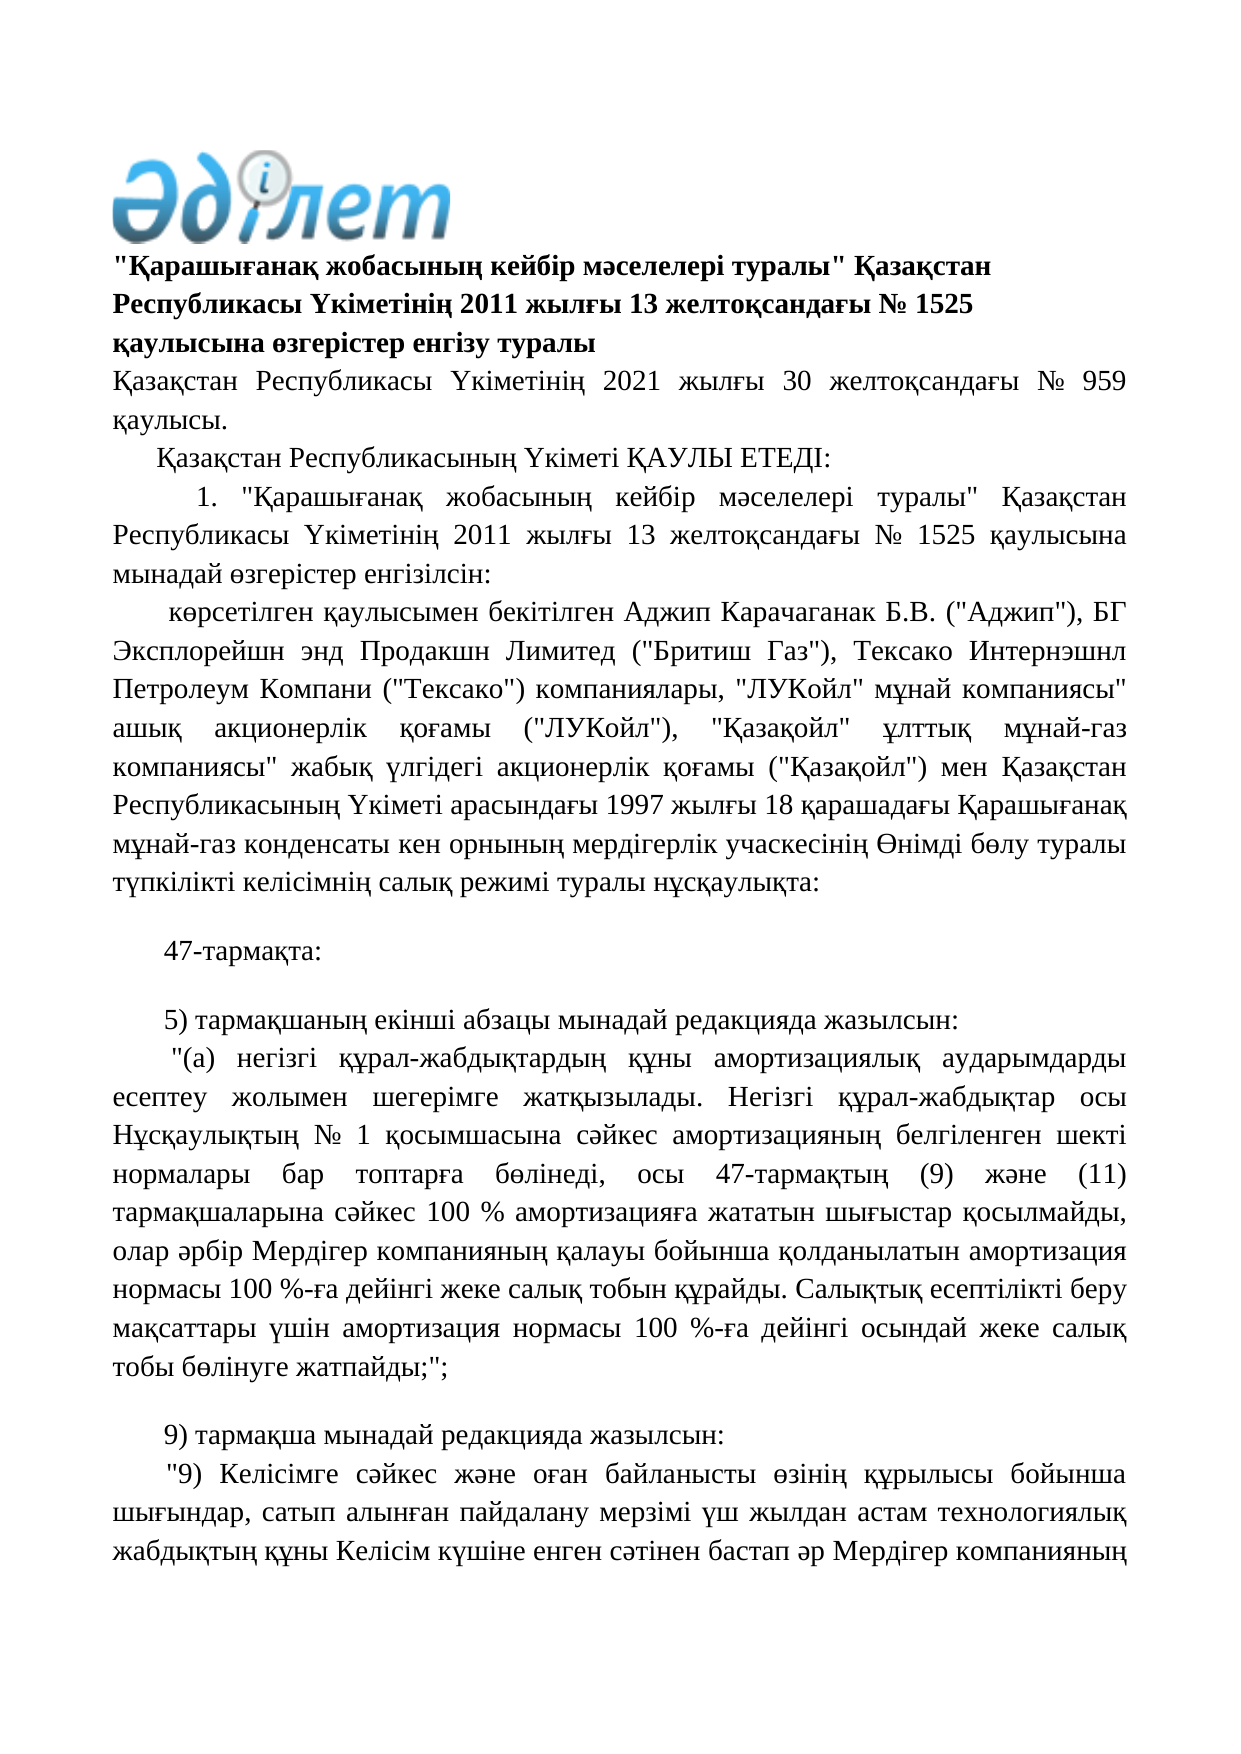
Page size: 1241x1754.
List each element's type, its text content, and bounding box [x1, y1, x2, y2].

text "(а) негізгі құрал-жабдықтардың құны амортизациялық аударымдарды есептеу жолымен шегерімге жатқызылады. Негізгі құрал-жабдықтар осы Нұсқаулықтың № 1 қосымшасына сәйкес амортизацияның белгіленген шекті нормалары бар топтарға бөлінеді, осы 47-тармақтың (9) және (11) тармақшаларына сәйкес 100 % амортизацияға жататын шығыстар қосылмайды, олар әрбір Мердігер компанияның қалауы бойынша қолданылатын амортизация нормасы 100 %-ға дейінгі жеке салық тобын құрайды. Салықтық есептілікті беру мақсаттары үшін амортизация нормасы 100 %-ға дейінгі осындай жеке салық тобы бөлінуге жатпайды;"; [112, 1040, 1128, 1382]
text Қазақстан Республикасының Үкіметі ҚАУЛЫ ЕТЕДІ: [112, 440, 1128, 474]
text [112, 1456, 1128, 1567]
text көрсетілген қаулысымен бекітілген Аджип Карачаганак Б.В. ("Аджип"), БГ Эксплорейшн энд Продакшн Лимитед ("Бритиш Газ"), Тексако Интернэшнл Петролеум Компани ("Тексако") компаниялары, "ЛУКойл" мұнай компаниясы" ашық акционерлік қоғамы ("ЛУКойл"), "Қазақойл" ұлттық мұнай-газ компаниясы" жабық үлгідегі акционерлік қоғамы ("Қазақойл") мен Қазақстан Республикасының Үкіметі арасындағы 1997 жылғы 18 қарашадағы Қарашығанақ мұнай-газ конденсаты кен орнының мердігерлік учаскесінің Өнімді бөлу туралы түпкілікті келісімнің салық режимі туралы нұсқаулықта: [112, 594, 1128, 898]
text 5) тармақшаның екінші абзацы мынадай редакцияда жазылсын: [112, 1002, 1128, 1035]
text 9) тармақша мынадай редакцияда жазылсын: [112, 1417, 1128, 1451]
text "Қарашығанақ жобасының кейбір мәселелері туралы" Қазақстан Республикасы Үкіметінің 2011 жылғы 13 желтоқсандағы № 1525 қаулысына өзгерістер енгізу туралы [112, 248, 1128, 358]
picture [112, 150, 451, 244]
text 1. "Қарашығанақ жобасының кейбір мәселелері туралы" Қазақстан Республикасы Үкіметінің 2011 жылғы 13 желтоқсандағы № 1525 қаулысына мынадай өзгерістер енгізілсін: [112, 479, 1128, 589]
text Қазақстан Республикасы Үкіметінің 2021 жылғы 30 желтоқсандағы № 959 қаулысы. [112, 363, 1128, 435]
text 47-тармақта: [112, 933, 1128, 967]
